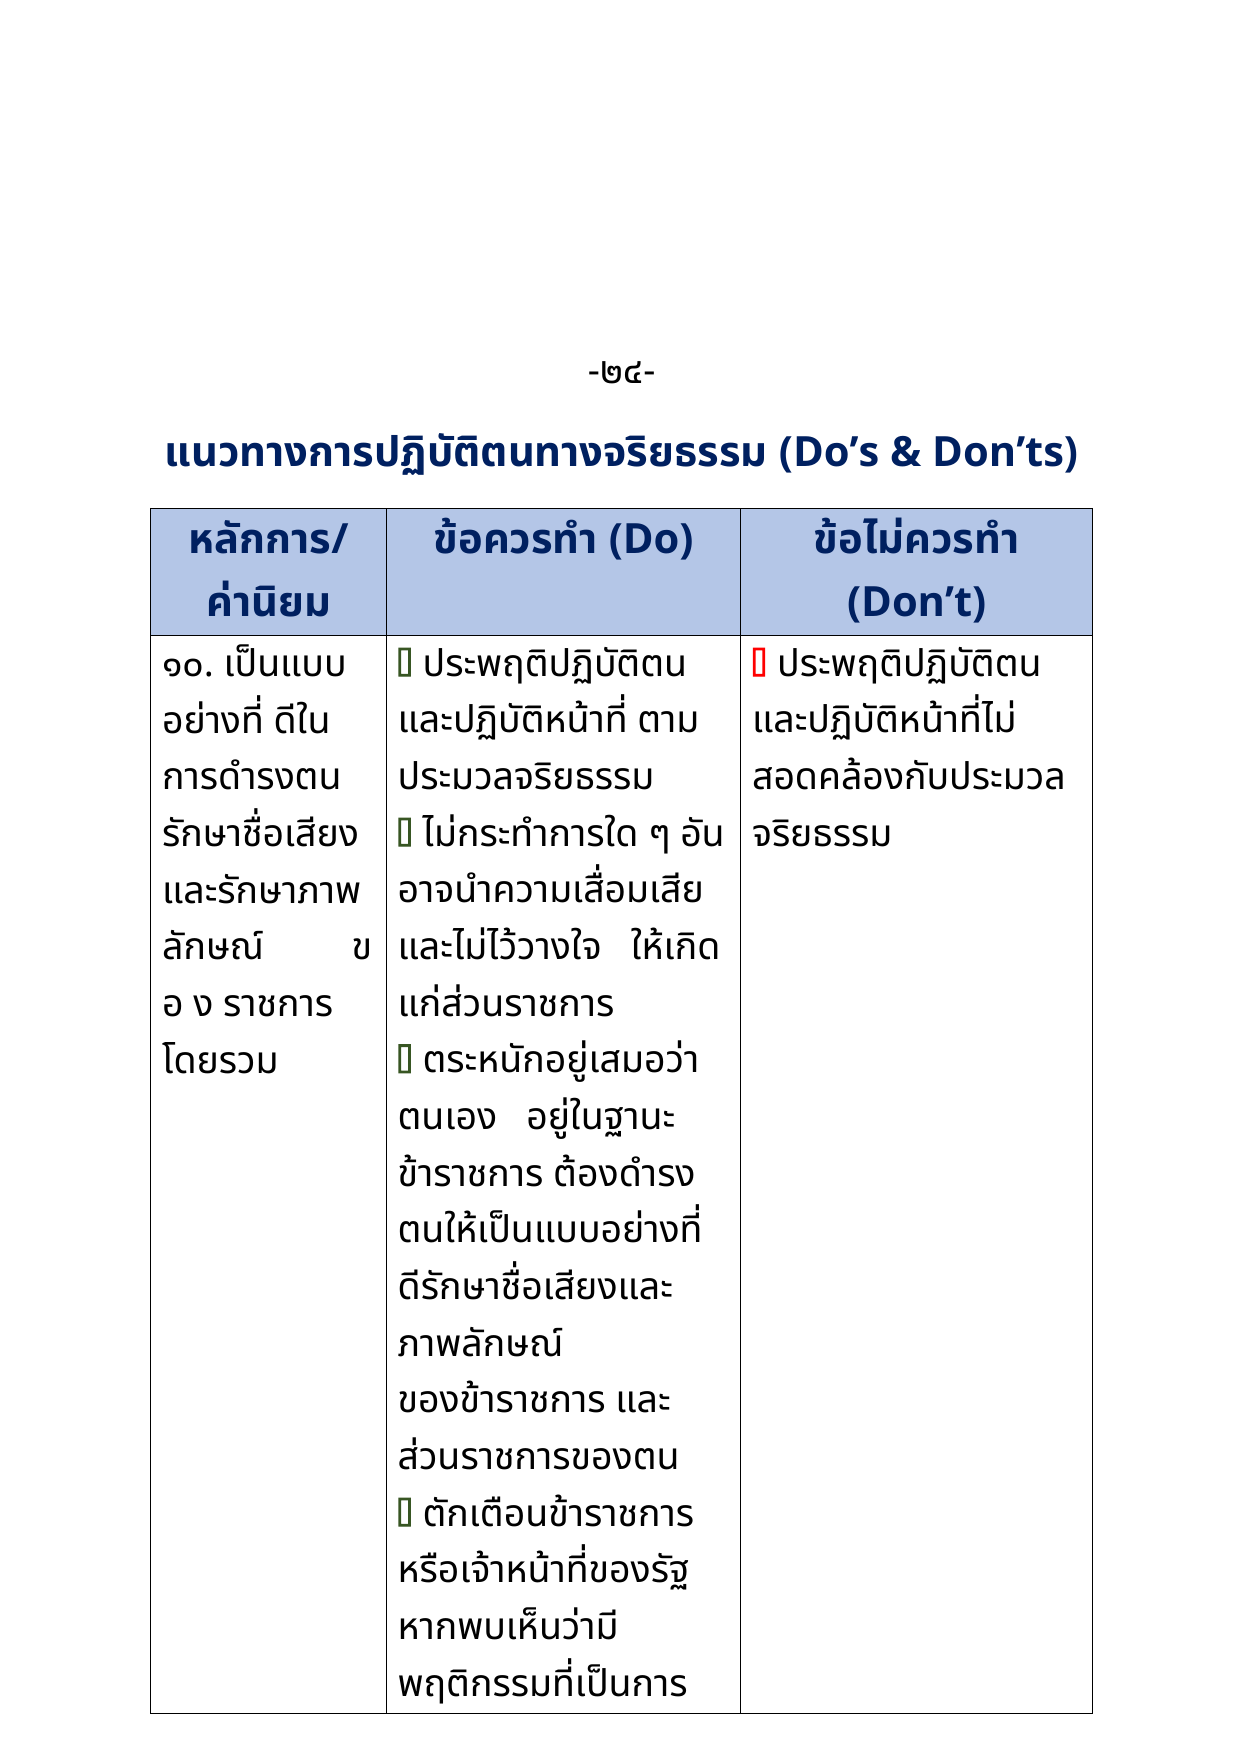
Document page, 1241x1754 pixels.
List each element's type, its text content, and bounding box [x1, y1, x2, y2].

table_header หลักการ/ ค่านิยม [151, 509, 386, 635]
text -๒๔- [150, 344, 1093, 401]
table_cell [151, 636, 386, 1713]
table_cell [387, 636, 740, 1713]
text แนวทางการปฏิบัติตนทางจริยธรรม (Do’s & Don’ts) [150, 422, 1093, 485]
table_header ข้อไม่ควรทำ (Don’t) [741, 509, 1092, 635]
table_header ข้อควรทำ (Do) [387, 509, 740, 635]
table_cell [741, 636, 1092, 1713]
